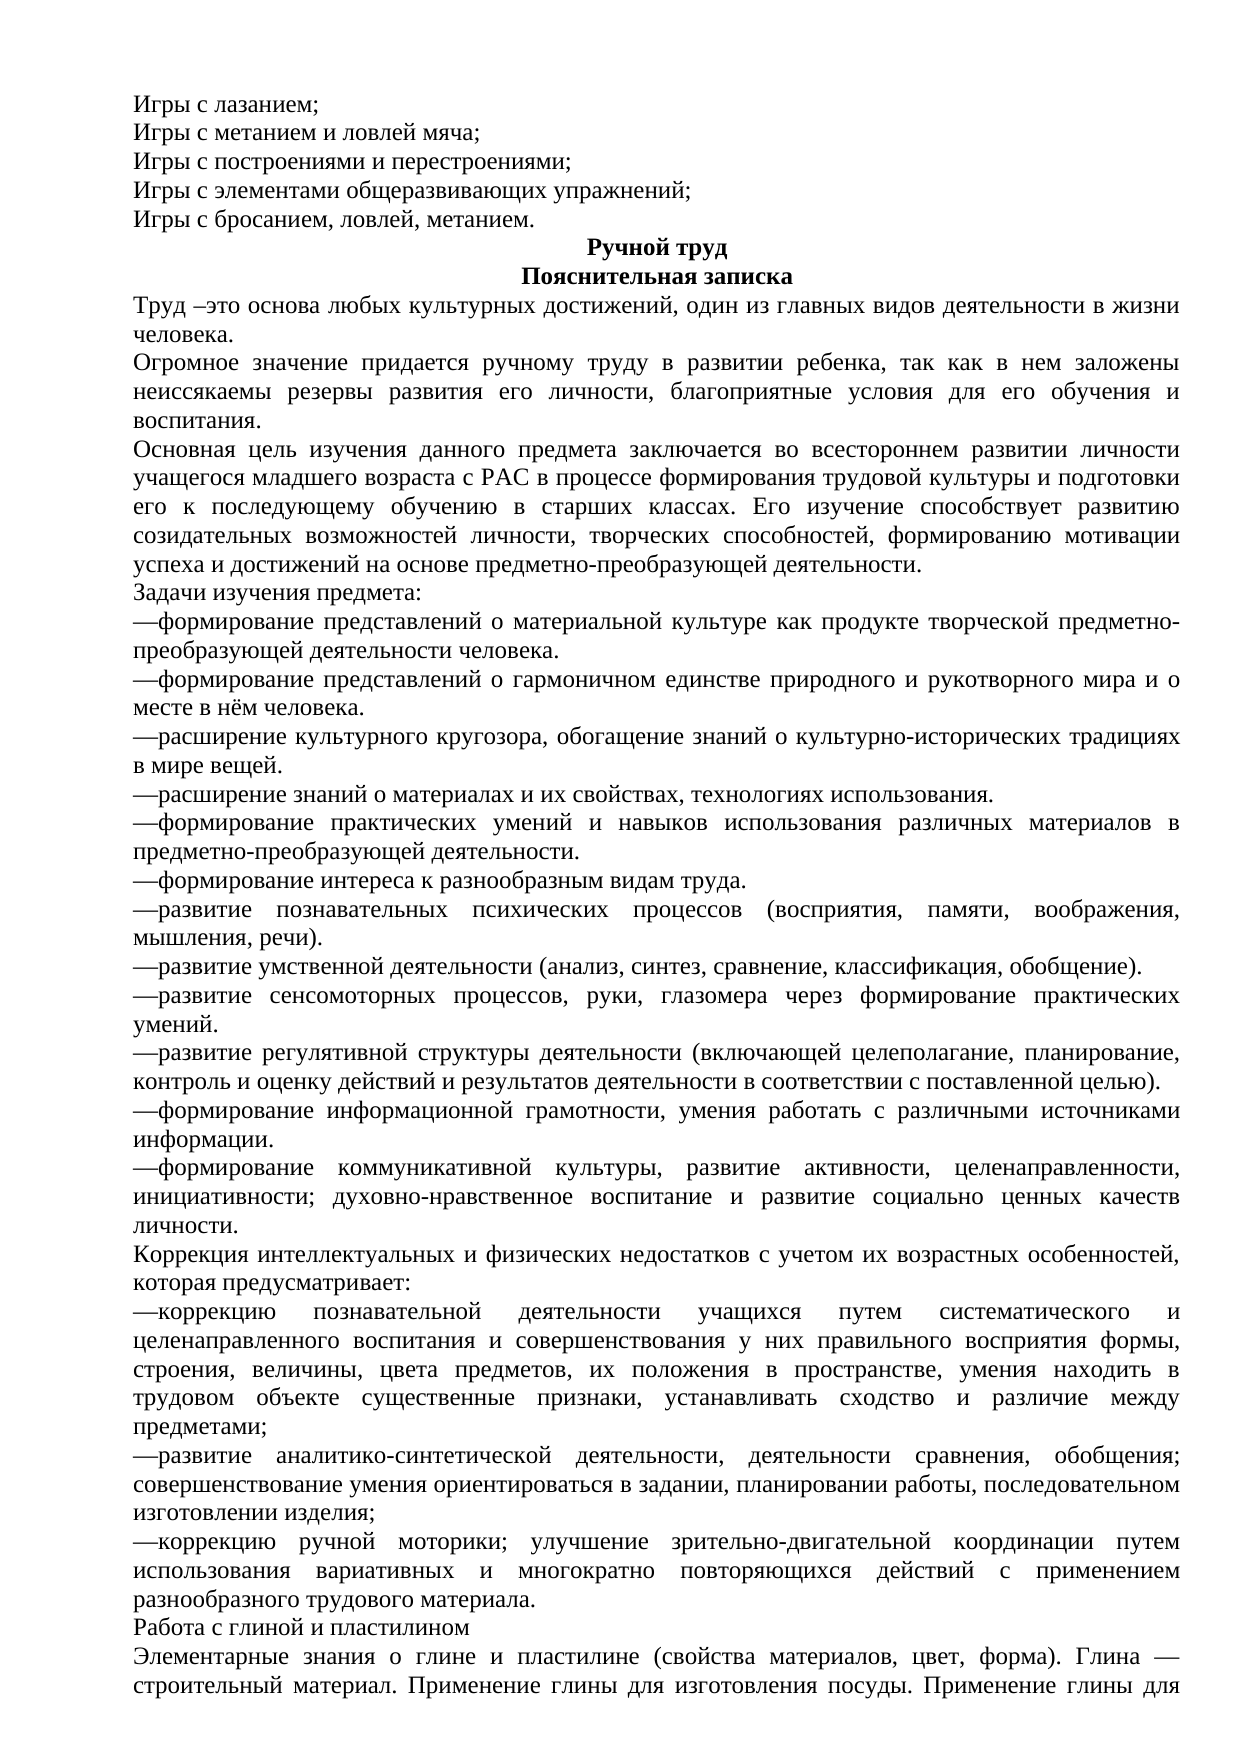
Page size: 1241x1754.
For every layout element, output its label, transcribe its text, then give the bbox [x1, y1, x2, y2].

text ―развитие сенсомоторных процессов, руки, глазомера через формирование практических умений. [133, 980, 1181, 1037]
text Работа с глиной и пластилином [133, 1612, 1181, 1641]
text ―расширение культурного кругозора, обогащение знаний о культурно-исторических традициях в мире вещей. [133, 721, 1181, 779]
text Игры с построениями и перестроениями; [133, 146, 1181, 175]
text ―формирование практических умений и навыков использования различных материалов в предметно-преобразующей деятельности. [133, 807, 1181, 865]
text Огромное значение придается ручному труду в развитии ребенка, так как в нем заложены неиссякаемы резервы развития его личности, благоприятные условия для его обучения и воспитания. [133, 347, 1181, 434]
text ―формирование коммуникативной культуры, развитие активности, целенаправленности, инициативности; духовно-нравственное воспитание и развитие социально ценных качеств личности. [133, 1152, 1181, 1239]
text ―формирование интереса к разнообразным видам труда. [133, 865, 1181, 894]
text Ручной труд [133, 232, 1181, 261]
text Задачи изучения предмета: [133, 577, 1181, 606]
text Коррекция интеллектуальных и физических недостатков с учетом их возрастных особенностей, которая предусматривает: [133, 1239, 1181, 1296]
text Игры с бросанием, ловлей, метанием. [133, 204, 1181, 232]
text ―коррекцию познавательной деятельности учащихся путем систематического и целенаправленного воспитания и совершенствования у них правильного восприятия формы, строения, величины, цвета предметов, их положения в пространстве, умения находить в трудовом объекте существенные признаки, устанавливать сходство и различие между предметами; [133, 1296, 1181, 1440]
text ―развитие аналитико-синтетической деятельности, деятельности сравнения, обобщения; совершенствование умения ориентироваться в задании, планировании работы, последовательном изготовлении изделия; [133, 1440, 1181, 1526]
text Пояснительная записка [133, 261, 1181, 290]
text ―развитие познавательных психических процессов (восприятия, памяти, воображения, мышления, речи). [133, 894, 1181, 951]
text ―формирование информационной грамотности, умения работать с различными источниками информации. [133, 1095, 1181, 1152]
text ―формирование представлений о гармоничном единстве природного и рукотворного мира и о месте в нём человека. [133, 664, 1181, 721]
text Труд –это основа любых культурных достижений, один из главных видов деятельности в жизни человека. [133, 290, 1181, 347]
text Игры с элементами общеразвивающих упражнений; [133, 175, 1181, 204]
text ―коррекцию ручной моторики; улучшение зрительно-двигательной координации путем использования вариативных и многократно повторяющихся действий с применением разнообразного трудового материала. [133, 1526, 1181, 1612]
text ―развитие регулятивной структуры деятельности (включающей целеполагание, планирование, контроль и оценку действий и результатов деятельности в соответствии с поставленной целью). [133, 1037, 1181, 1095]
text Игры с лазанием; [133, 89, 1181, 117]
text Игры с метанием и ловлей мяча; [133, 117, 1181, 146]
text Основная цель изучения данного предмета заключается во всестороннем развитии личности учащегося младшего возраста с РАС в процессе формирования трудовой культуры и подготовки его к последующему обучению в старших классах. Его изучение способствует развитию созидательных возможностей личности, творческих способностей, формированию мотивации успеха и достижений на основе предметно-преобразующей деятельности. [133, 434, 1181, 577]
text ―развитие умственной деятельности (анализ, синтез, сравнение, классификация, обобщение). [133, 951, 1181, 980]
text ―формирование представлений о материальной культуре как продукте творческой предметно-преобразующей деятельности человека. [133, 606, 1181, 664]
text ―расширение знаний о материалах и их свойствах, технологиях использования. [133, 779, 1181, 807]
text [133, 1641, 1181, 1699]
